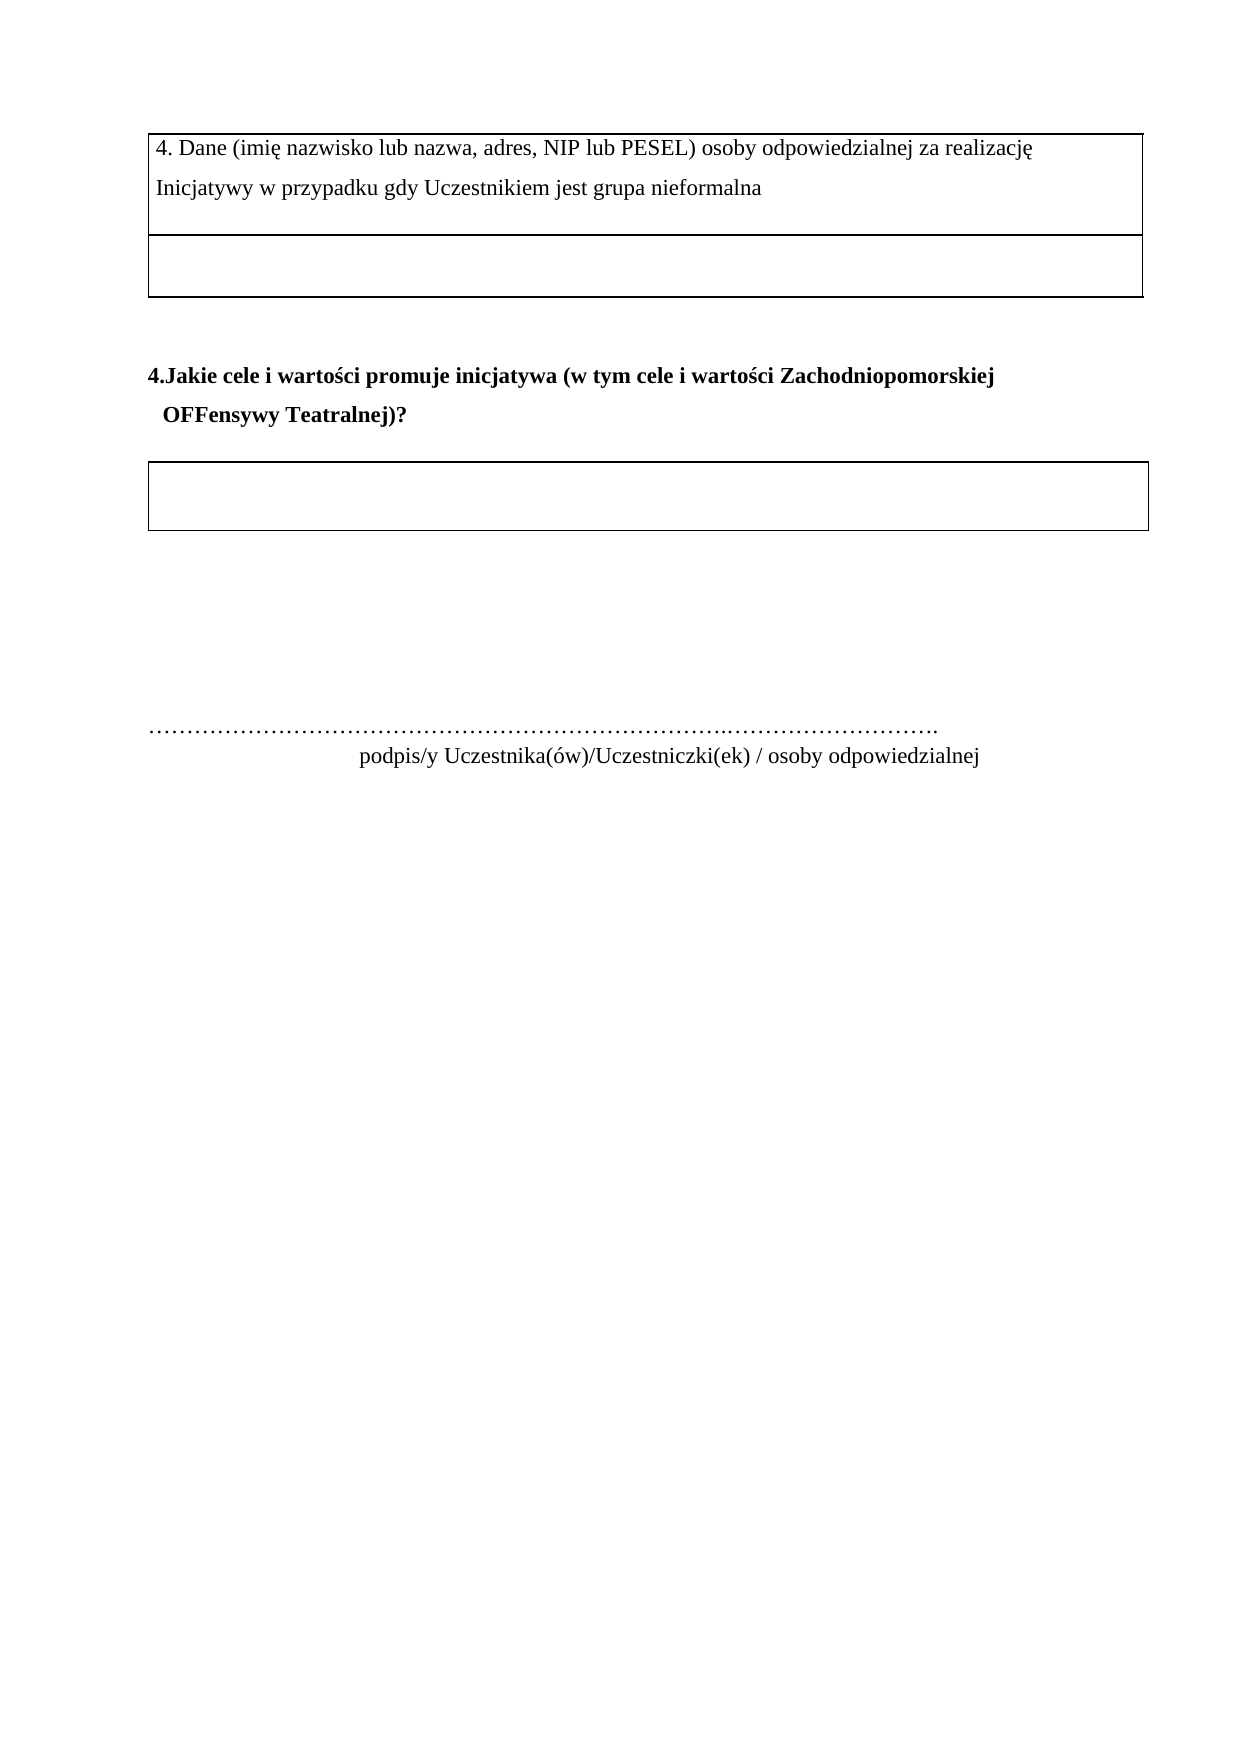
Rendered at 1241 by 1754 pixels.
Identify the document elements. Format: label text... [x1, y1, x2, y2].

text ………………………………………………………………….………………………. podpis/y Uczestnika(ów)/Uczestniczki(ek) / osoby odpowiedzialnej [148, 712, 1093, 768]
table_header [149, 463, 1148, 530]
text 4.Jakie cele i wartości promuje inicjatywa (w tym cele i wartości Zachodniopomorskiej OFFensywy Teatralnej)? [148, 362, 1093, 427]
table_cell 4. Dane (imię nazwisko lub nazwa, adres, NIP lub PESEL) osoby odpowiedzialnej za realizację Inicjatywy w przypadku gdy Uczestnikiem jest grupa nieformalna [149, 135, 1142, 234]
table_cell [149, 236, 1142, 296]
